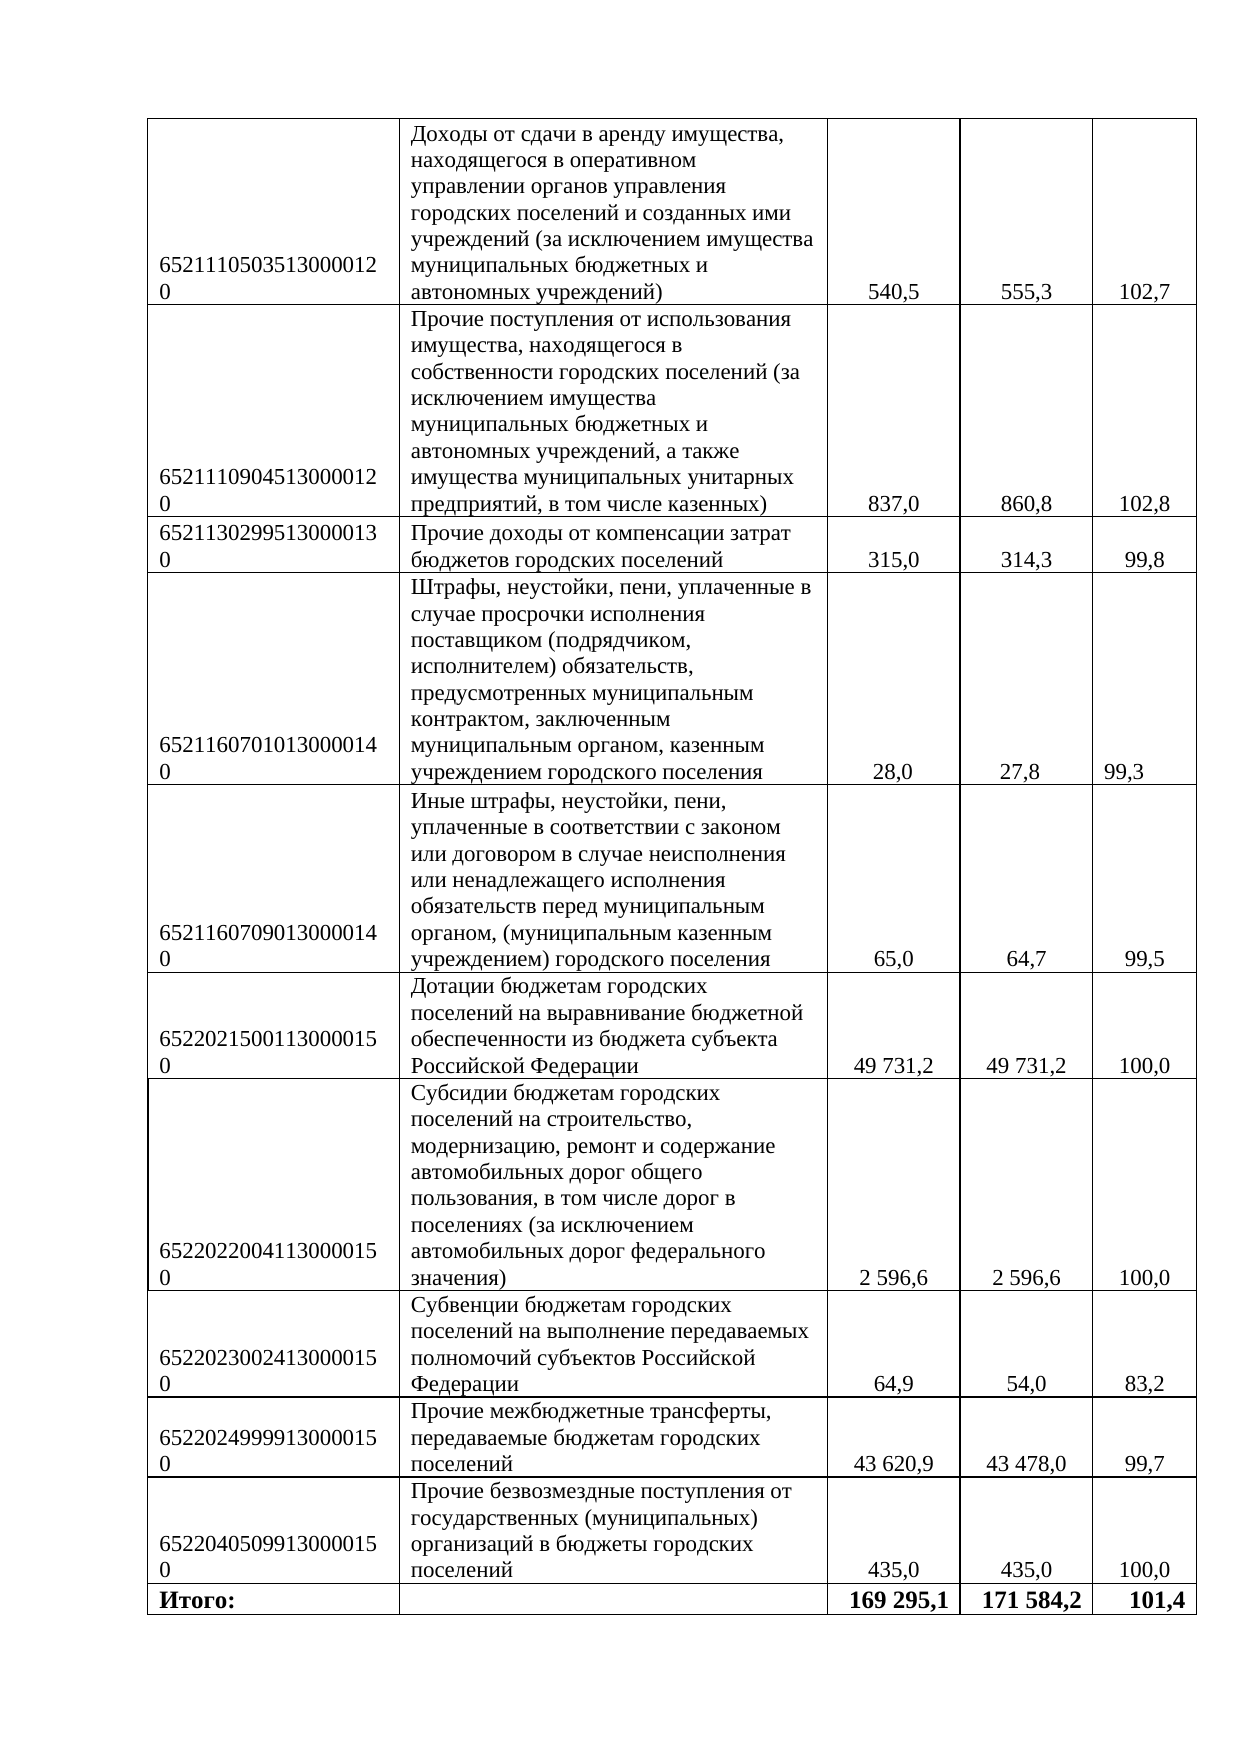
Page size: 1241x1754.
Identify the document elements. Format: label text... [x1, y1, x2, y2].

table_cell Штрафы, неустойки, пени, уплаченные в случае просрочки исполнения поставщиком (подрядчиком, исполнителем) обязательств, предусмотренных муниципальным контрактом, заключенным муниципальным органом, казенным учреждением городского поселения [400, 573, 827, 784]
table_cell 65220230024130000150 [148, 1291, 399, 1396]
table_cell 99,5 [1093, 785, 1196, 972]
table_cell 100,0 [1093, 1079, 1196, 1290]
table_cell 99,7 [1093, 1398, 1196, 1476]
table_cell 43 478,0 [961, 1398, 1092, 1476]
table_cell 83,2 [1093, 1291, 1196, 1396]
table_cell Субвенции бюджетам городских поселений на выполнение передаваемых полномочий субъектов Российской Федерации [400, 1291, 827, 1396]
table_cell Прочие доходы от компенсации затрат бюджетов городских поселений [400, 517, 827, 572]
table_cell 540,5 [828, 119, 959, 304]
table_cell Иные штрафы, неустойки, пени, уплаченные в соответствии с законом или договором в случае неисполнения или ненадлежащего исполнения обязательств перед муниципальным органом, (муниципальным казенным учреждением) городского поселения [400, 785, 827, 972]
table_cell Субсидии бюджетам городских поселений на строительство, модернизацию, ремонт и содержание автомобильных дорог общего пользования, в том числе дорог в поселениях (за исключением автомобильных дорог федерального значения) [400, 1079, 827, 1290]
table_cell 100,0 [1093, 1478, 1196, 1583]
table_cell 64,9 [828, 1291, 959, 1396]
table_cell 435,0 [961, 1478, 1092, 1583]
table_cell 555,3 [961, 119, 1092, 304]
table_cell Дотации бюджетам городских поселений на выравнивание бюджетной обеспеченности из бюджета субъекта Российской Федерации [400, 973, 827, 1078]
table_cell 314,3 [961, 517, 1092, 572]
table_cell 65211302995130000130 [148, 517, 399, 572]
table_cell 2 596,6 [961, 1079, 1092, 1290]
table_cell 65211109045130000120 [148, 305, 399, 516]
table_cell 54,0 [961, 1291, 1092, 1396]
table_cell 315,0 [828, 517, 959, 572]
table_cell 435,0 [828, 1478, 959, 1583]
table_cell 49 731,2 [961, 973, 1092, 1078]
table_cell 169 295,1 [828, 1584, 959, 1614]
table_cell 49 731,2 [828, 973, 959, 1078]
table_cell Итого: [148, 1584, 399, 1614]
table_cell 65220215001130000150 [148, 973, 399, 1078]
table_cell 99,8 [1093, 517, 1196, 572]
table_cell Доходы от сдачи в аренду имущества, находящегося в оперативном управлении органов управления городских поселений и созданных ими учреждений (за исключением имущества муниципальных бюджетных и автономных учреждений) [400, 119, 827, 304]
table_cell Прочие безвозмездные поступления от государственных (муниципальных) организаций в бюджеты городских поселений [400, 1478, 827, 1583]
table_cell 43 620,9 [828, 1398, 959, 1476]
table_cell 28,0 [828, 573, 959, 784]
table_cell 65211607010130000140 [148, 573, 399, 784]
table_cell 2 596,6 [828, 1079, 959, 1290]
table_cell 65220220041130000150 [149, 1079, 399, 1290]
table_cell 102,8 [1093, 305, 1196, 516]
table_cell Прочие межбюджетные трансферты, передаваемые бюджетам городских поселений [400, 1398, 827, 1476]
table_cell 65211105035130000120 [148, 119, 399, 304]
table_cell 65211607090130000140 [148, 785, 399, 972]
table_cell 65220249999130000150 [148, 1398, 399, 1476]
table_cell 27,8 [961, 573, 1092, 784]
table_cell 171 584,2 [961, 1584, 1092, 1614]
table_cell 64,7 [961, 785, 1092, 972]
table_cell [400, 1584, 827, 1614]
table_cell 837,0 [828, 305, 959, 516]
table_cell Прочие поступления от использования имущества, находящегося в собственности городских поселений (за исключением имущества муниципальных бюджетных и автономных учреждений, а также имущества муниципальных унитарных предприятий, в том числе казенных) [400, 305, 827, 516]
table_cell 102,7 [1093, 119, 1196, 304]
table_cell 99,3 [1093, 573, 1196, 784]
table_cell 101,4 [1093, 1584, 1196, 1614]
table_cell 860,8 [961, 305, 1092, 516]
table_cell 100,0 [1093, 973, 1196, 1078]
table_cell 65,0 [828, 785, 959, 972]
table_cell 65220405099130000150 [148, 1478, 399, 1583]
